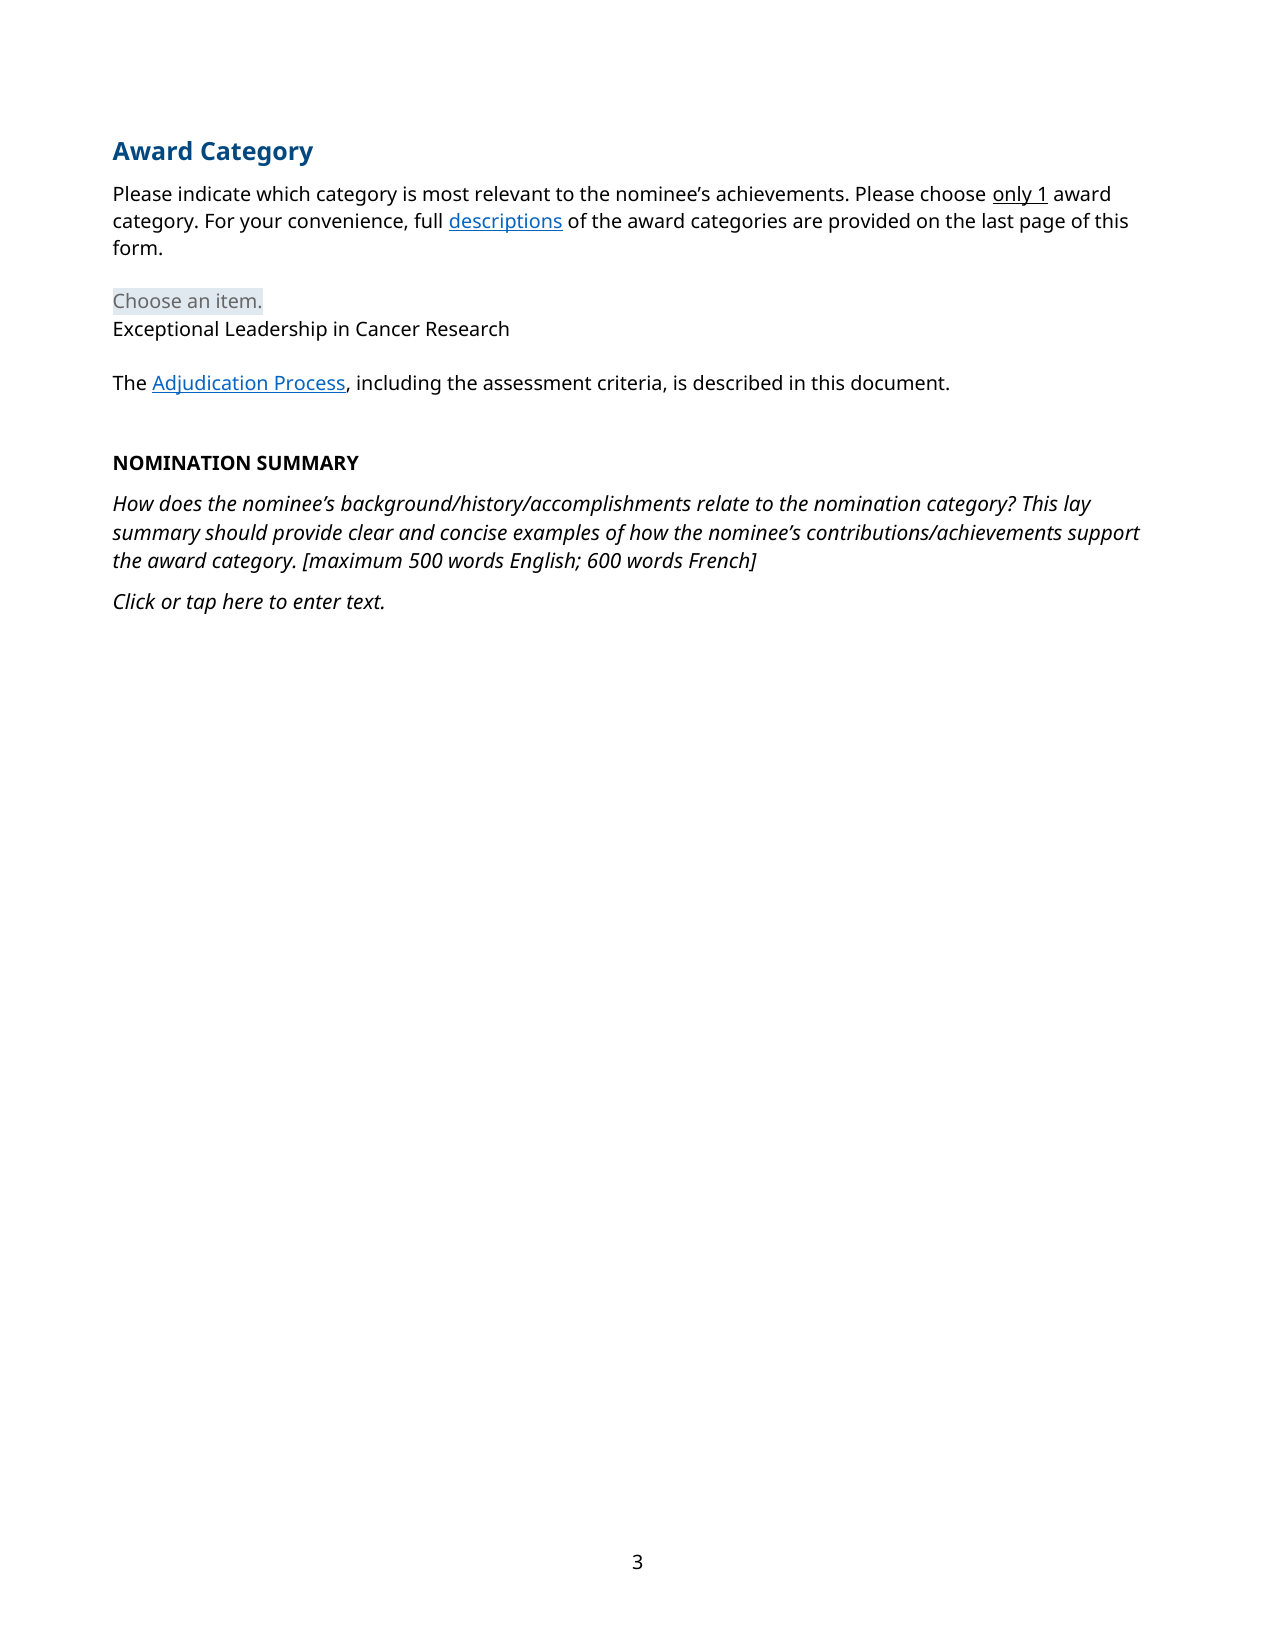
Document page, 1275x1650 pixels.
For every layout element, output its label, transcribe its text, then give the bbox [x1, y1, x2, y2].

text Please indicate which category is most relevant to the nominee’s achievements. Please choose only 1 award category. For your convenience, full descriptions of the award categories are provided on the last page of this form. [112, 180, 1162, 261]
text How does the nominee’s background/history/accomplishments relate to the nomination category? This lay summary should provide clear and concise examples of how the nominee’s contributions/achievements support the award category. [maximum 500 words English; 600 words French] [112, 489, 1162, 574]
text The Adjudication Process, including the assessment criteria, is described in this document. [112, 369, 1162, 396]
subtitle Award Category [112, 133, 1162, 167]
text NOMINATION SUMMARY [112, 450, 1162, 477]
